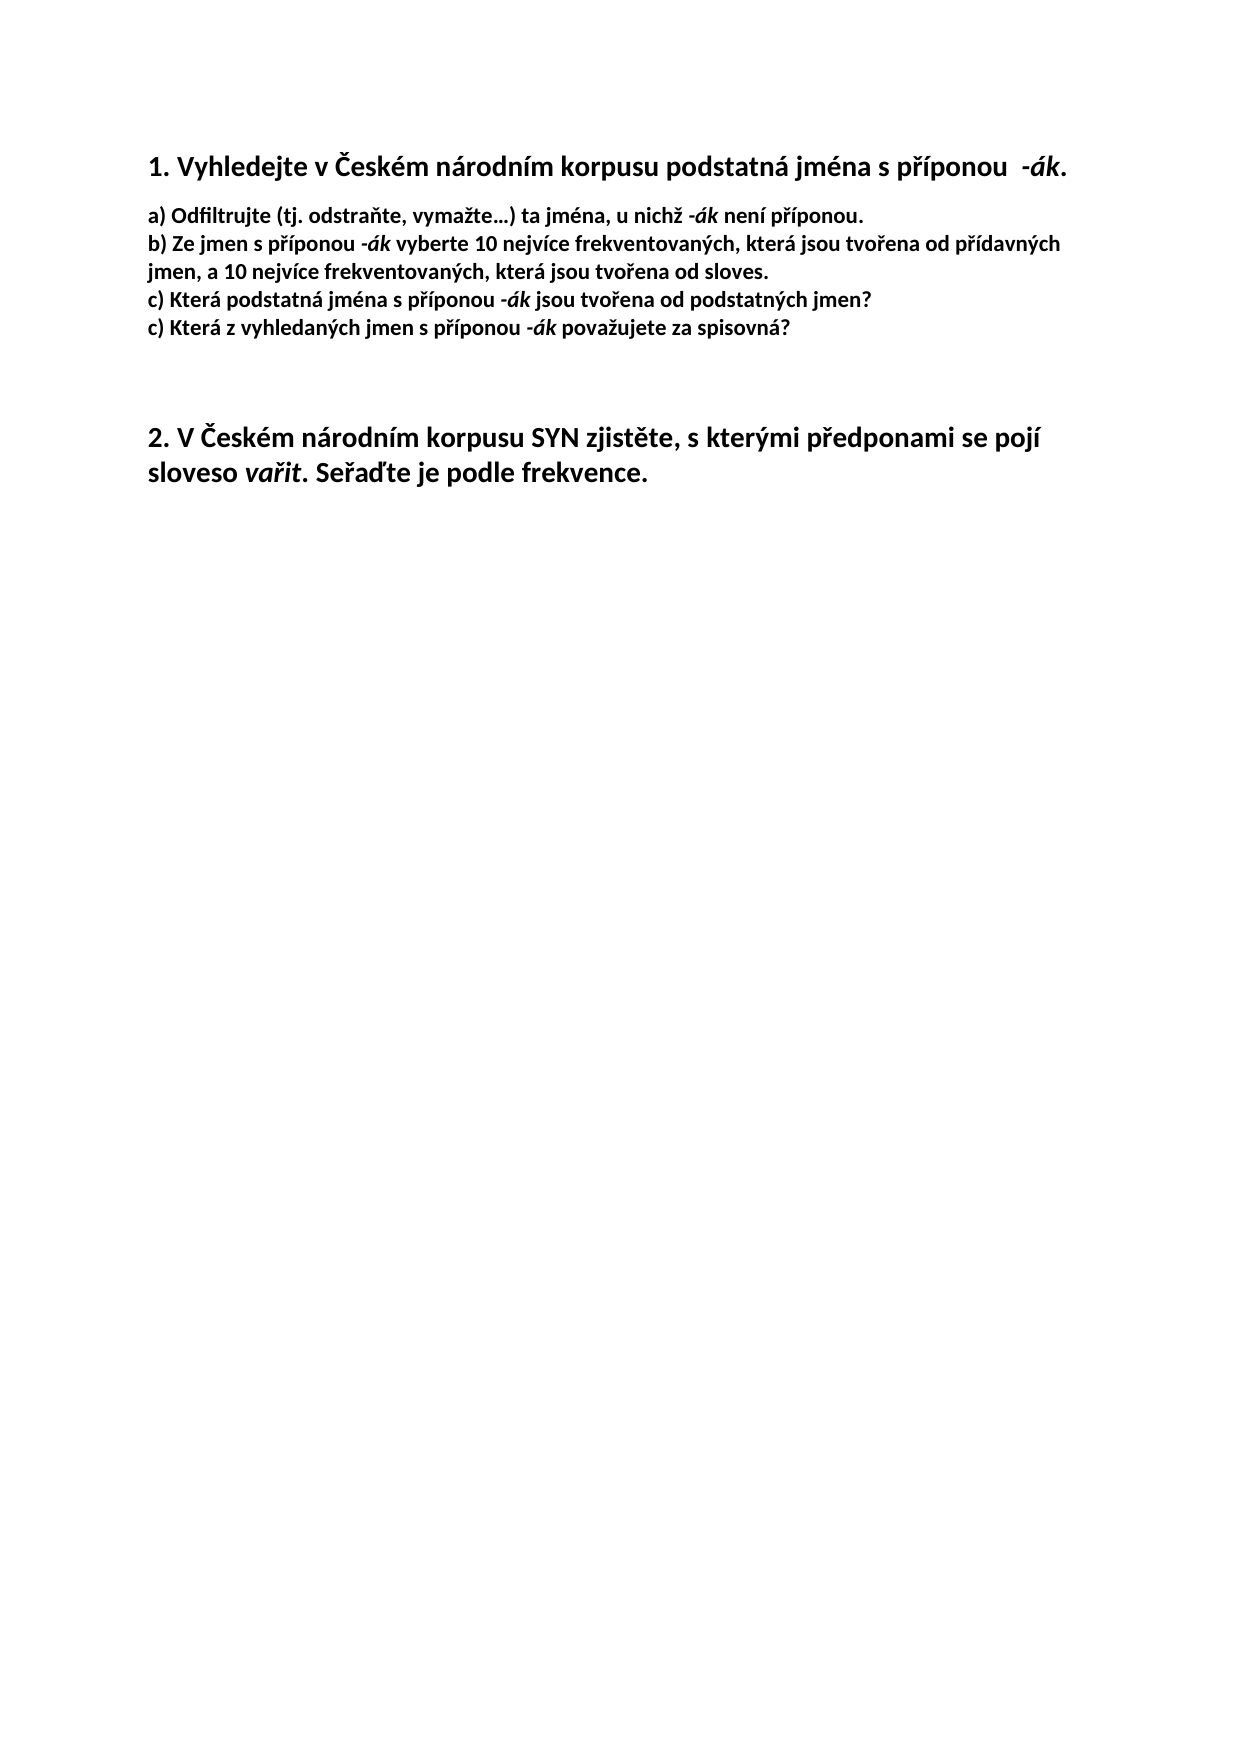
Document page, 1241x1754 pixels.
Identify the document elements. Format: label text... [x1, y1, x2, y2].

text 2. V Českém národním korpusu SYN zjistěte, s kterými předponami se pojí sloveso vařit. Seřaďte je podle frekvence. [148, 419, 1093, 490]
text a) Odfiltrujte (tj. odstraňte, vymažte…) ta jména, u nichž -ák není příponou. [148, 201, 1093, 229]
text b) Ze jmen s příponou -ák vyberte 10 nejvíce frekventovaných, která jsou tvořena od přídavných jmen, a 10 nejvíce frekventovaných, která jsou tvořena od sloves. [148, 229, 1093, 285]
text c) Která z vyhledaných jmen s příponou -ák považujete za spisovná? [148, 313, 1093, 341]
text c) Která podstatná jména s příponou -ák jsou tvořena od podstatných jmen? [148, 285, 1093, 313]
text 1. Vyhledejte v Českém národním korpusu podstatná jména s příponou -ák. [148, 148, 1093, 183]
